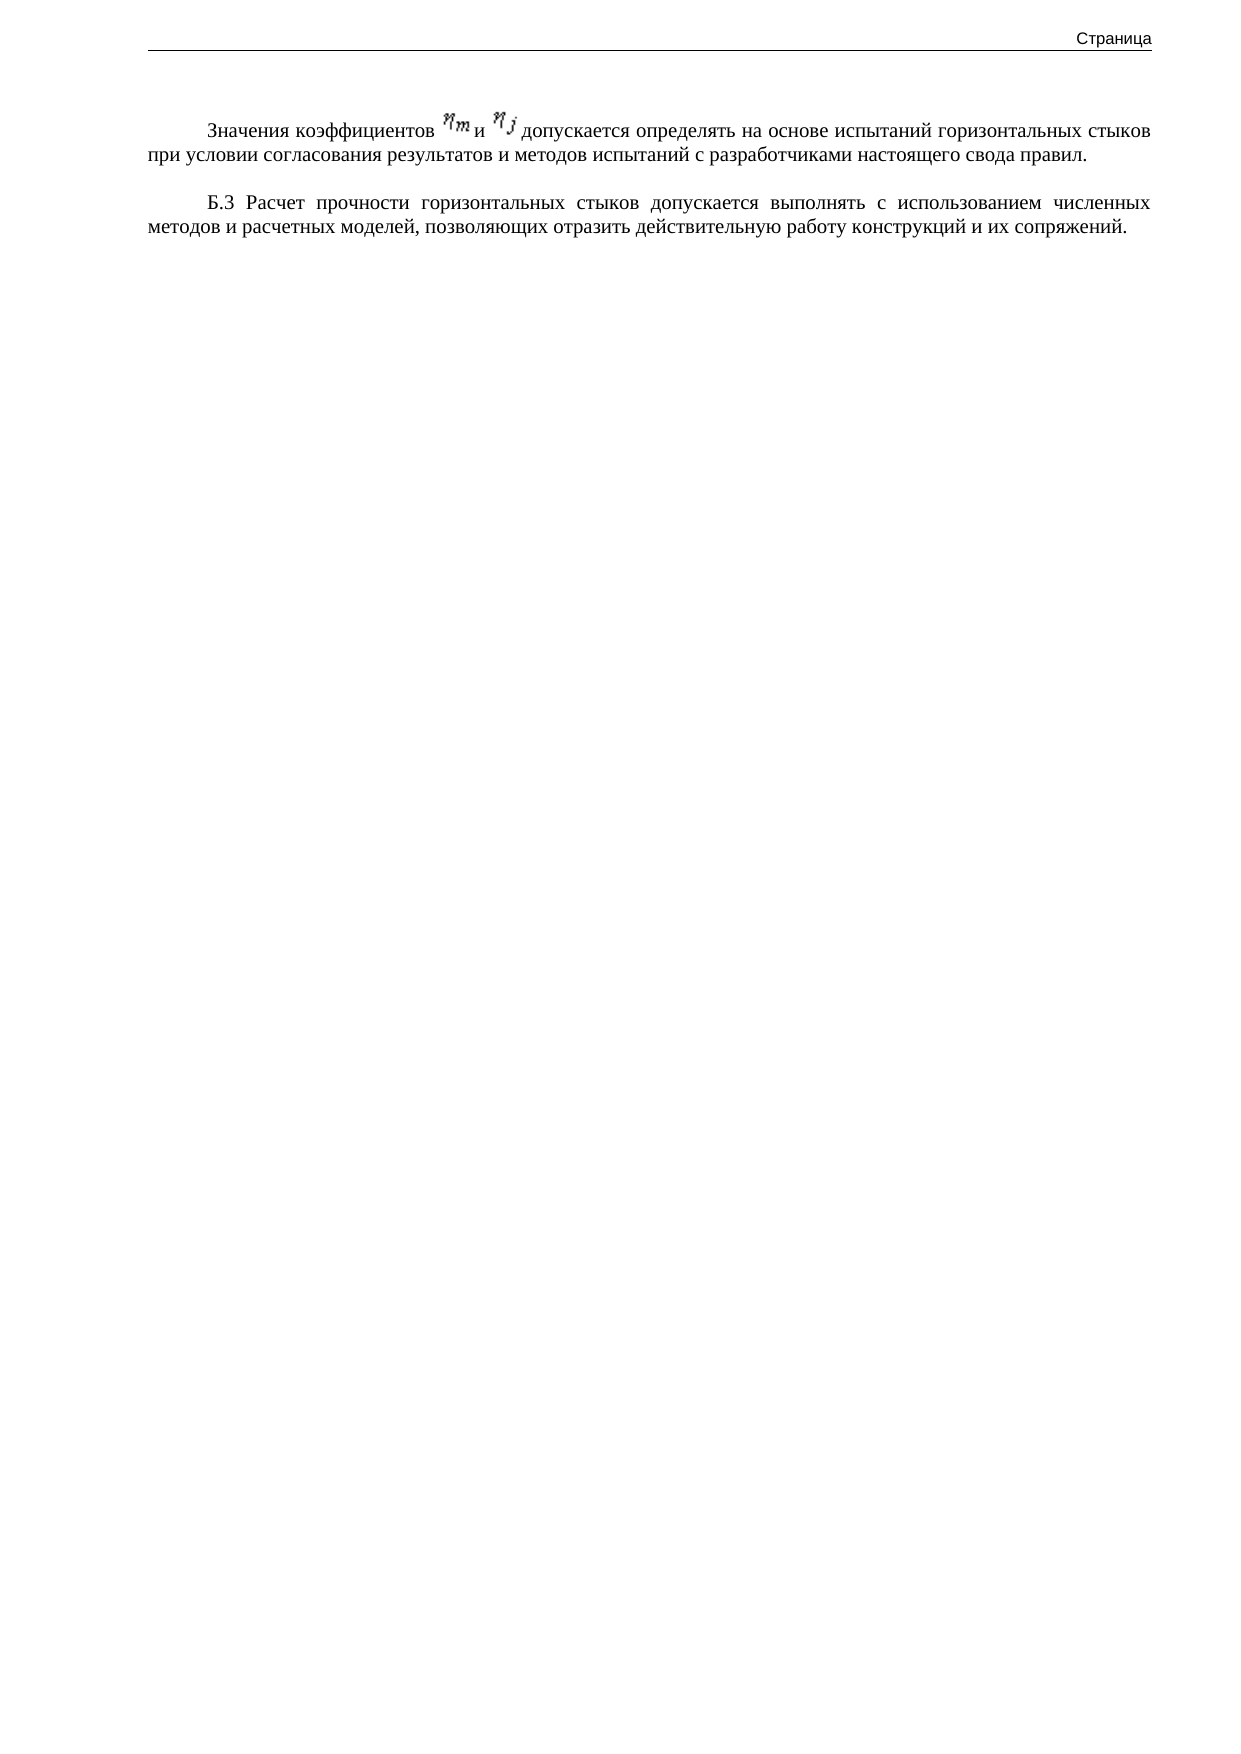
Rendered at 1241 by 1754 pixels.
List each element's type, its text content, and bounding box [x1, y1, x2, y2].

picture [441, 99, 474, 138]
picture [491, 98, 522, 138]
text Б.3 Расчет прочности горизонтальных стыков допускается выполнять с использованием численных методов и расчетных моделей, позволяющих отразить действительную работу конструкций и их сопряжений. [148, 190, 1152, 238]
text Значения коэффициентов и допускается определять на основе испытаний горизонтальных стыков при условии согласования результатов и методов испытаний с разработчиками настоящего свода правил. [148, 98, 1152, 166]
